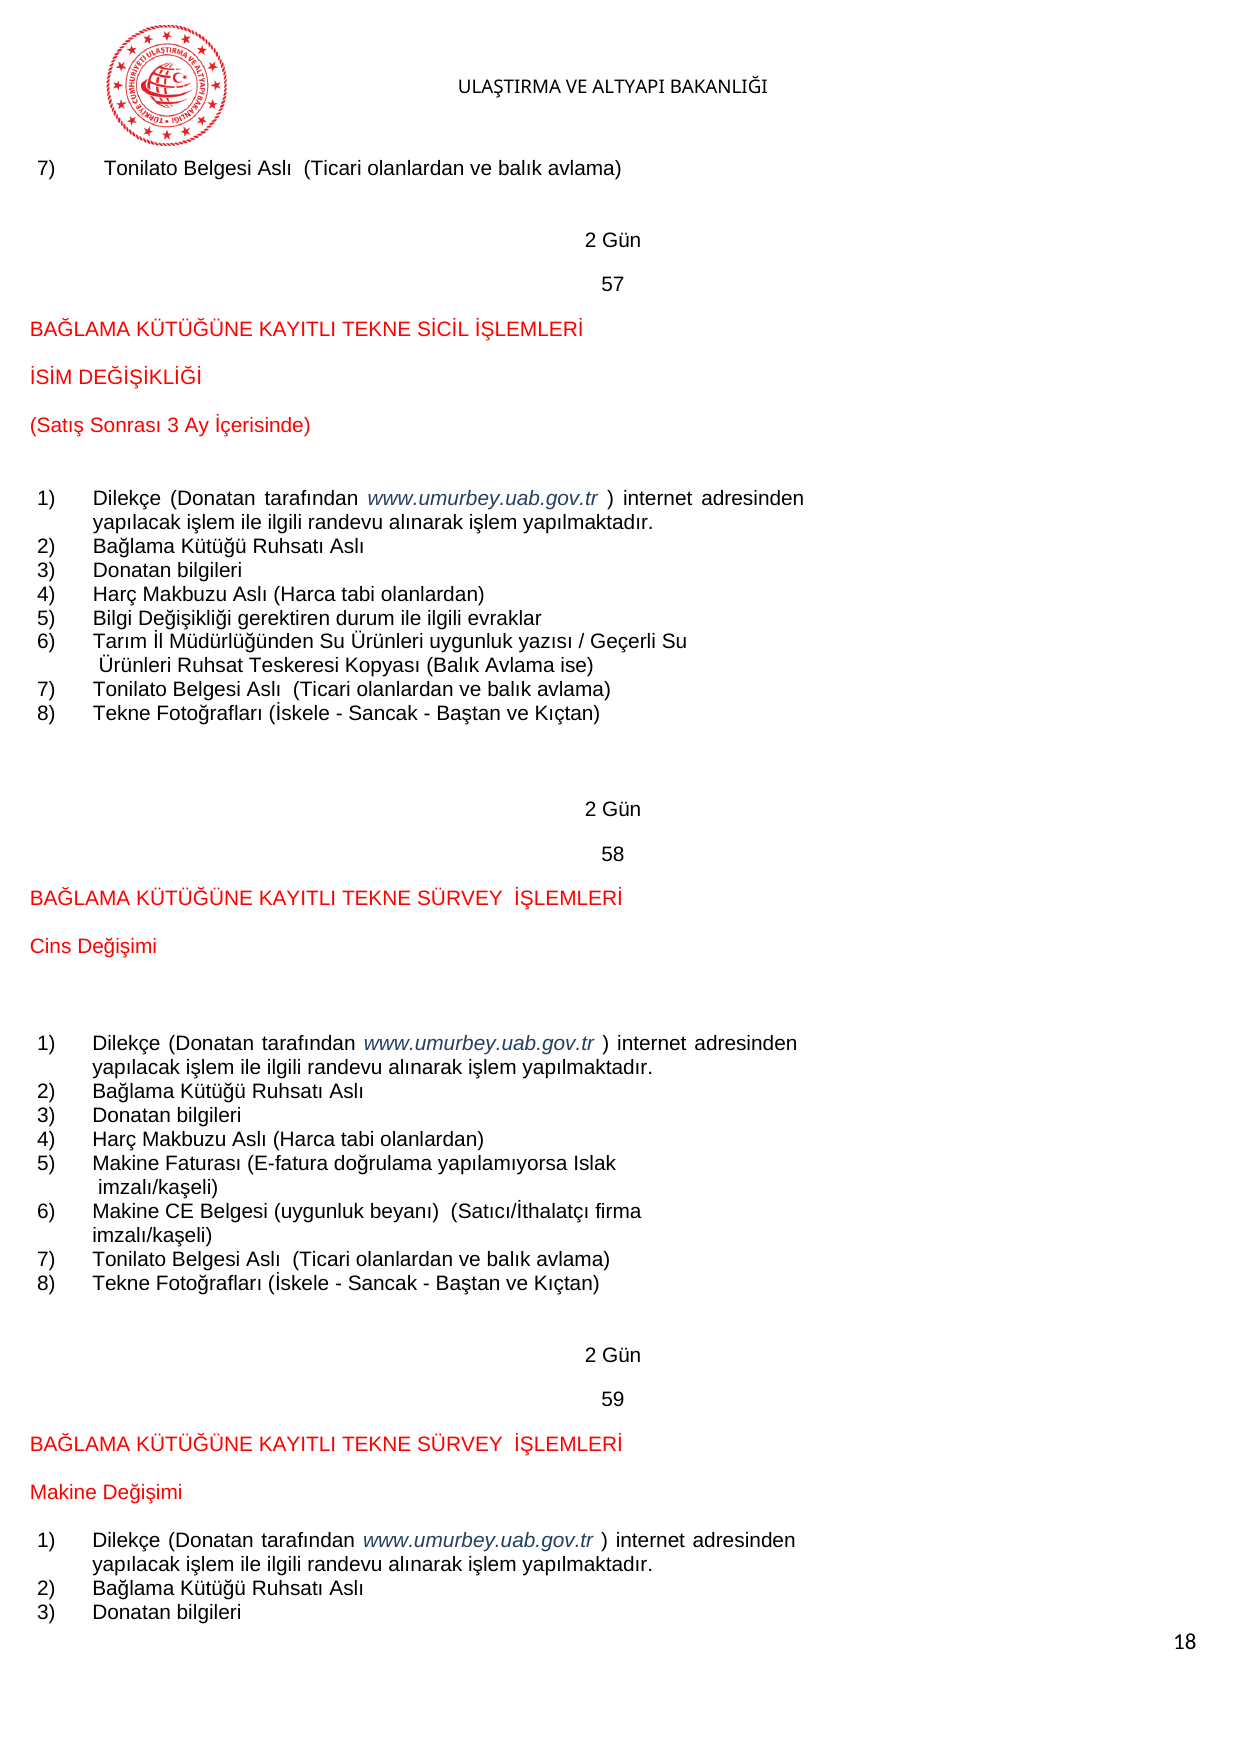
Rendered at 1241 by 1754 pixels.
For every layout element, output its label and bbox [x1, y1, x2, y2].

picture [106, 25, 227, 146]
